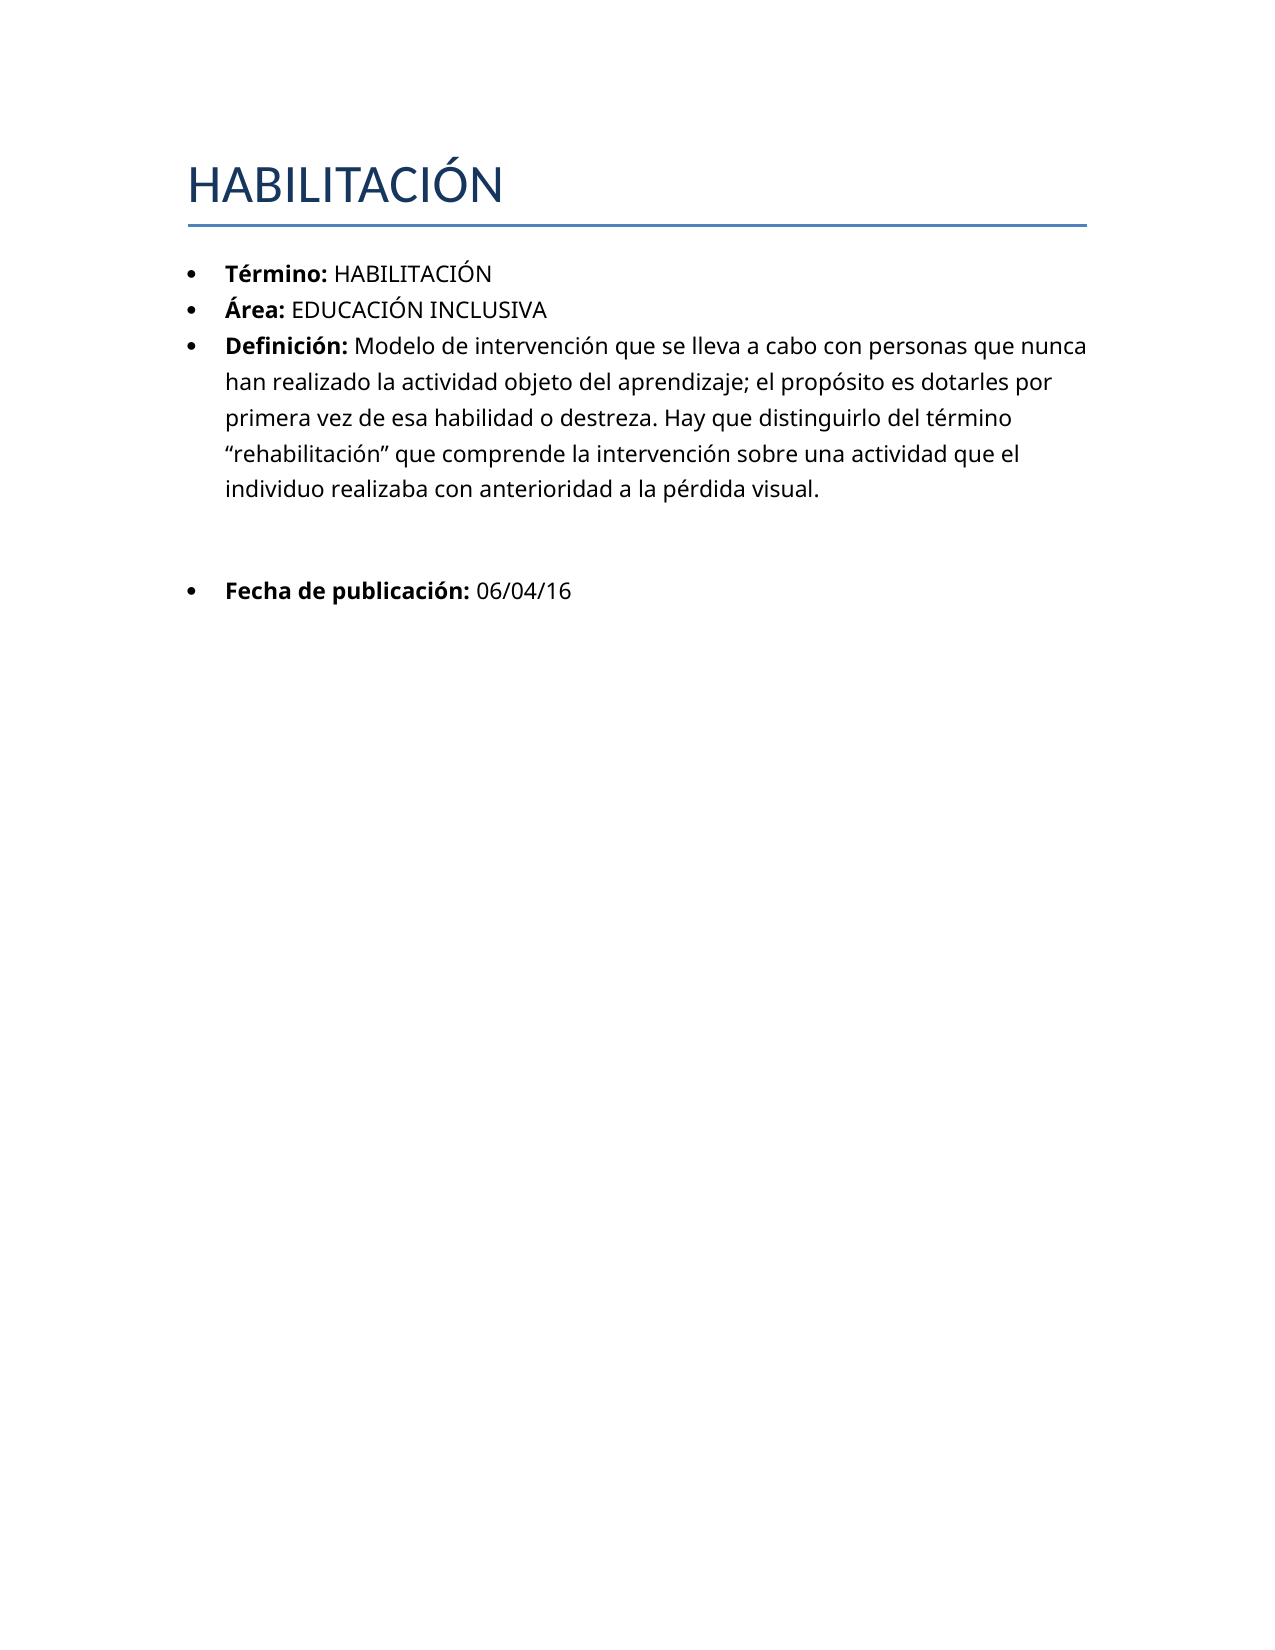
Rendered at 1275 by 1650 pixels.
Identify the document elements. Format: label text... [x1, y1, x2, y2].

list Área: EDUCACIÓN INCLUSIVA [187, 294, 1087, 325]
list Definición: Modelo de intervención que se lleva a cabo con personas que nunca han realizado la actividad objeto del aprendizaje; el propósito es dotarles por primera vez de esa habilidad o destreza. Hay que distinguirlo del término “rehabilitación” que comprende la intervención sobre una actividad que el individuo realizaba con anterioridad a la pérdida visual. [187, 330, 1087, 571]
title HABILITACIÓN [187, 150, 1087, 227]
list Término: HABILITACIÓN [187, 258, 1087, 289]
list Fecha de publicación: 06/04/16 [187, 575, 1087, 606]
